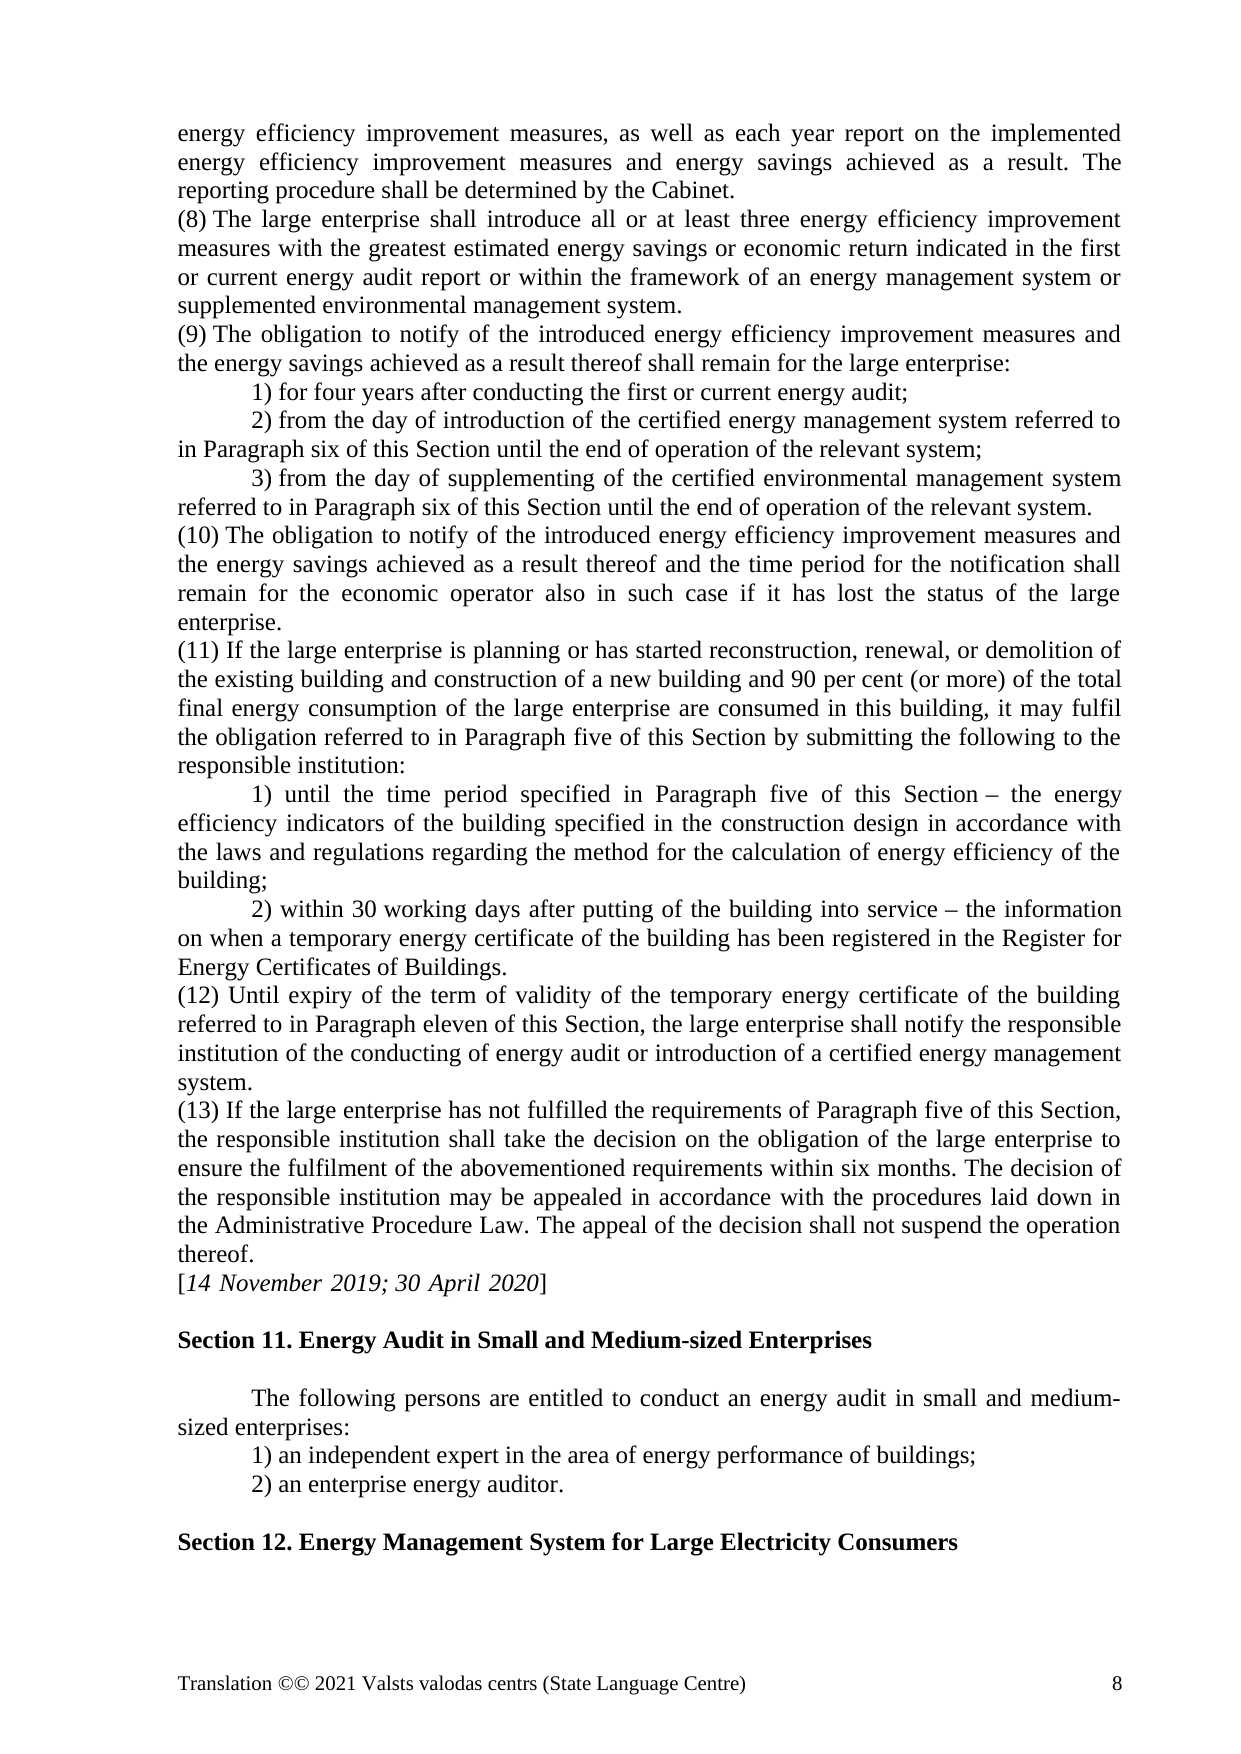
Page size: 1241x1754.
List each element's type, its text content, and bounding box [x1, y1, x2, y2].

text (12) Until expiry of the term of validity of the temporary energy certificate of the building referred to in Paragraph eleven of this Section, the large enterprise shall notify the responsible institution of the conducting of energy audit or introduction of a certified energy management system. [177, 981, 1122, 1096]
text 2) an enterprise energy auditor. [177, 1469, 1122, 1498]
text 1) an independent expert in the area of energy performance of buildings; [177, 1441, 1122, 1469]
text (11) If the large enterprise is planning or has started reconstruction, renewal, or demolition of the existing building and construction of a new building and 90 per cent (or more) of the total final energy consumption of the large enterprise are consumed in this building, it may fulfil the obligation referred to in Paragraph five of this Section by submitting the following to the responsible institution: [177, 636, 1122, 779]
text 1) for four years after conducting the first or current energy audit; [177, 377, 1122, 406]
text (9) The obligation to notify of the introduced energy efficiency improvement measures and the energy savings achieved as a result thereof shall remain for the large enterprise: [177, 319, 1122, 377]
text [14 November 2019; 30 April 2020] [177, 1268, 1122, 1297]
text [177, 118, 1122, 204]
text 2) from the day of introduction of the certified energy management system referred to in Paragraph six of this Section until the end of operation of the relevant system; [177, 406, 1122, 463]
text (8) The large enterprise shall introduce all or at least three energy efficiency improvement measures with the greatest estimated energy savings or economic return indicated in the first or current energy audit report or within the framework of an energy management system or supplemented environmental management system. [177, 204, 1122, 319]
text 1) until the time period specified in Paragraph five of this Section – the energy efficiency indicators of the building specified in the construction design in accordance with the laws and regulations regarding the method for the calculation of energy efficiency of the building; [177, 779, 1122, 894]
text Section 12. Energy Management System for Large Electricity Consumers [177, 1527, 1122, 1556]
text 3) from the day of supplementing of the certified environmental management system referred to in Paragraph six of this Section until the end of operation of the relevant system. [177, 463, 1122, 521]
text (13) If the large enterprise has not fulfilled the requirements of Paragraph five of this Section, the responsible institution shall take the decision on the obligation of the large enterprise to ensure the fulfilment of the abovementioned requirements within six months. The decision of the responsible institution may be appealed in accordance with the procedures laid down in the Administrative Procedure Law. The appeal of the decision shall not suspend the operation thereof. [177, 1096, 1122, 1268]
text (10) The obligation to notify of the introduced energy efficiency improvement measures and the energy savings achieved as a result thereof and the time period for the notification shall remain for the economic operator also in such case if it has lost the status of the large enterprise. [177, 521, 1122, 636]
text The following persons are entitled to conduct an energy audit in small and medium-sized enterprises: [177, 1383, 1122, 1441]
text Section 11. Energy Audit in Small and Medium-sized Enterprises [177, 1326, 1122, 1354]
text 2) within 30 working days after putting of the building into service – the information on when a temporary energy certificate of the building has been registered in the Register for Energy Certificates of Buildings. [177, 894, 1122, 981]
